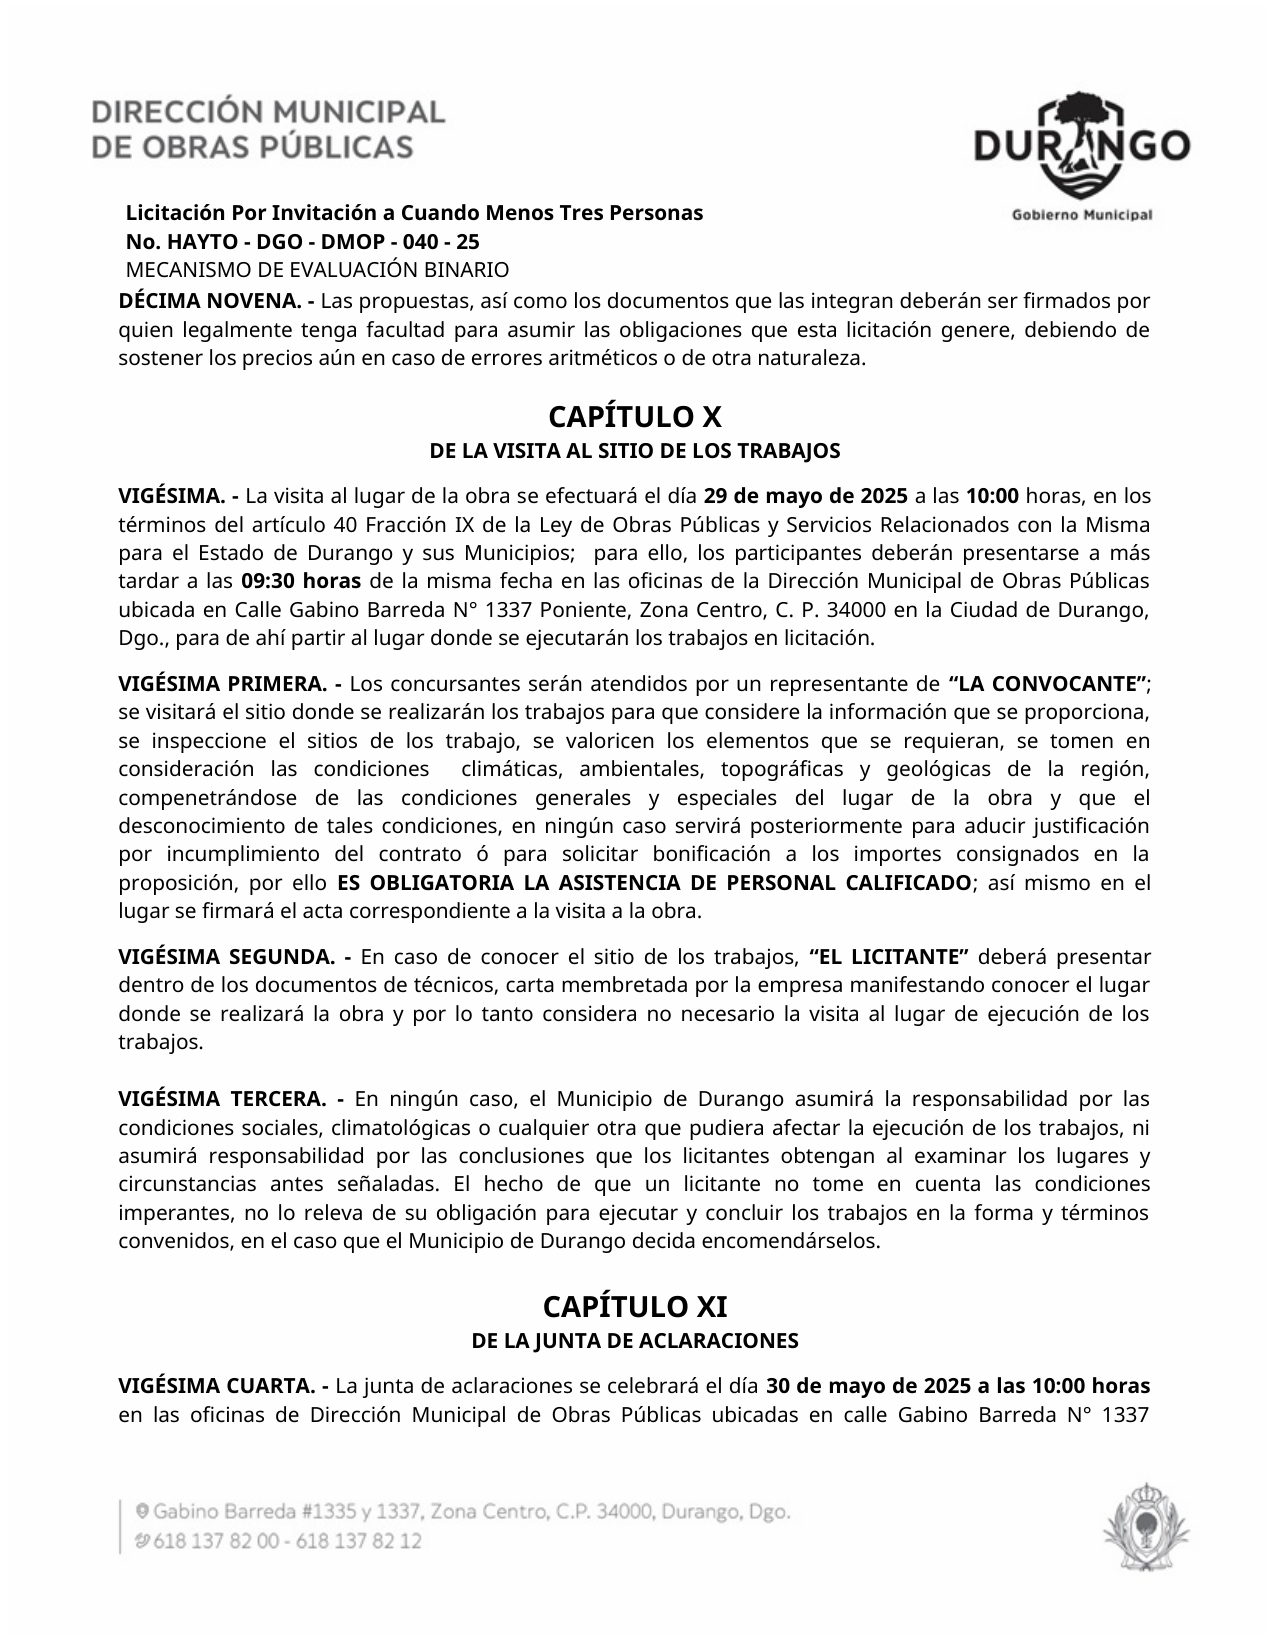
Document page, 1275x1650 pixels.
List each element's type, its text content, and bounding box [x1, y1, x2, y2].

text VIGÉSIMA. - La visita al lugar de la obra se efectuará el día 29 de mayo de 2025 a las 10:00 horas, en los términos del artículo 40 Fracción IX de la Ley de Obras Públicas y Servicios Relacionados con la Misma para el Estado de Durango y sus Municipios; para ello, los participantes deberán presentarse a más tardar a las 09:30 horas de la misma fecha en las oficinas de la Dirección Municipal de Obras Públicas ubicada en Calle Gabino Barreda N° 1337 Poniente, Zona Centro, C. P. 34000 en la Ciudad de Durango, Dgo., para de ahí partir al lugar donde se ejecutarán los trabajos en licitación. [118, 481, 1152, 652]
text DÉCIMA NOVENA. - Las propuestas, así como los documentos que las integran deberán ser firmados por quien legalmente tenga facultad para asumir las obligaciones que esta licitación genere, debiendo de sostener los precios aún en caso de errores aritméticos o de otra naturaleza. [118, 287, 1152, 372]
text VIGÉSIMA PRIMERA. - Los concursantes serán atendidos por un representante de “LA CONVOCANTE”; se visitará el sitio donde se realizarán los trabajos para que considere la información que se proporciona, se inspeccione el sitios de los trabajo, se valoricen los elementos que se requieran, se tomen en consideración las condiciones climáticas, ambientales, topográficas y geológicas de la región, compenetrándose de las condiciones generales y especiales del lugar de la obra y que el desconocimiento de tales condiciones, en ningún caso servirá posteriormente para aducir justificación por incumplimiento del contrato ó para solicitar bonificación a los importes consignados en la proposición, por ello ES OBLIGATORIA LA ASISTENCIA DE PERSONAL CALIFICADO; así mismo en el lugar se firmará el acta correspondiente a la visita a la obra. [118, 669, 1152, 925]
text DE SITIO DE LOS TRABAJOS [118, 436, 1152, 464]
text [118, 1371, 1152, 1428]
text CAPÍTULO X [118, 396, 1152, 436]
picture [7, 5, 1269, 1635]
text VIGÉSIMA SEGUNDA. - En caso de conocer el sitio de los trabajos, “EL LICITANTE” deberá presentar dentro de los documentos de técnicos, carta membretada por la empresa manifestando conocer el lugar donde se realizará la obra y por lo tanto considera no necesario la visita al lugar de ejecución de los trabajos. [118, 942, 1152, 1056]
text DE ACLARACIONES [118, 1326, 1152, 1354]
text VIGÉSIMA TERCERA. - En ningún caso, el Municipio de Durango asumirá la responsabilidad por las condiciones sociales, climatológicas o cualquier otra que pudiera afectar la ejecución de los trabajos, ni asumirá responsabilidad por las conclusiones que los licitantes obtengan al examinar los lugares y circunstancias antes señaladas. El hecho de que un licitante no tome en cuenta las condiciones imperantes, no lo releva de su obligación para ejecutar y concluir los trabajos en la forma y términos convenidos, en el caso que el Municipio de Durango decida encomendárselos. [118, 1084, 1152, 1255]
text CAPÍTULO XI [118, 1286, 1152, 1326]
